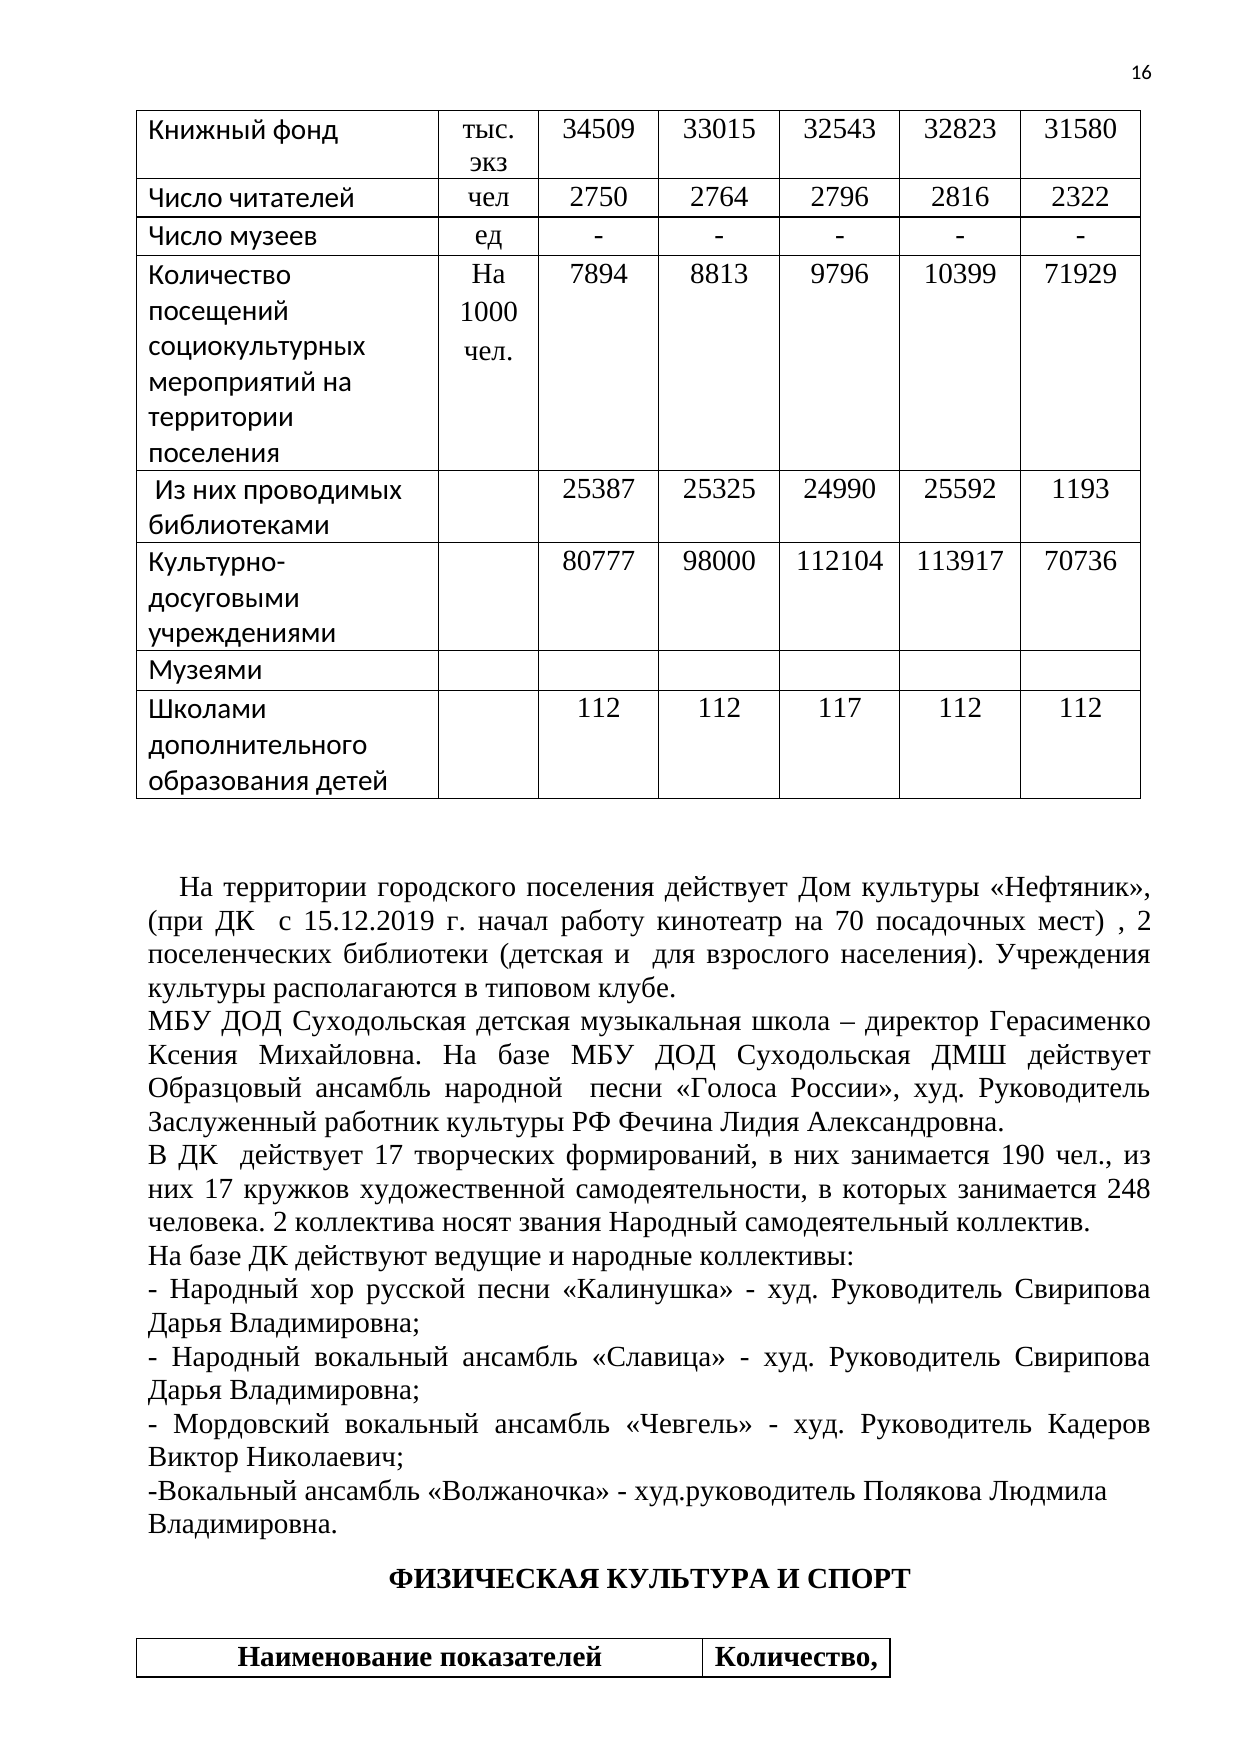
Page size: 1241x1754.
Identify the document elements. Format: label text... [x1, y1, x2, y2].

table_cell - [659, 218, 779, 255]
table_cell Музеями [137, 651, 438, 689]
table_cell 112 [659, 691, 779, 797]
table_cell [1021, 651, 1140, 689]
table_cell 80777 [539, 543, 658, 650]
table_cell [539, 651, 658, 689]
table_cell [439, 651, 538, 689]
table_cell 70736 [1021, 543, 1140, 650]
table_cell [659, 651, 779, 689]
table_cell [439, 543, 538, 650]
table_cell [439, 691, 538, 797]
text - Народный вокальный ансамбль «Славица» - худ. Руководитель Свирипова Дарья Владимировна; [148, 1339, 1152, 1406]
table_header Количество, ед. [703, 1639, 889, 1676]
table_cell Культурно-досуговыми учреждениями [137, 543, 438, 650]
table_cell Число музеев [137, 218, 438, 255]
table_cell 1193 [1021, 471, 1140, 542]
table_cell 71929 [1021, 256, 1140, 470]
table_cell 112 [539, 691, 658, 797]
table_cell На 1000 чел. [439, 256, 538, 470]
table_cell 32823 [900, 111, 1020, 178]
table_cell 32543 [780, 111, 899, 178]
table_cell тыс. экз [439, 111, 538, 178]
table_cell 98000 [659, 543, 779, 650]
table_cell - [1021, 218, 1140, 255]
text На территории городского поселения действует Дом культуры «Нефтяник», (при ДК с 15.12.2019 г. начал работу кинотеатр на 70 посадочных мест) , 2 поселенческих библиотеки (детская и для взрослого населения). Учреждения культуры располагаются в типовом клубе. [148, 869, 1152, 1003]
table_cell Книжный фонд [137, 111, 438, 178]
table_cell [900, 651, 1020, 689]
table_cell 112 [1021, 691, 1140, 797]
table_cell 25592 [900, 471, 1020, 542]
table_cell 2796 [780, 179, 899, 216]
table_cell ед [439, 218, 538, 255]
table_cell [439, 471, 538, 542]
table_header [137, 1639, 702, 1676]
table_cell чел [439, 179, 538, 216]
text МБУ ДОД Суходольская детская музыкальная школа – директор Герасименко Ксения Михайловна. На базе МБУ ДОД Суходольская ДМШ действует Образцовый ансамбль народной песни «Голоса России», худ. Руководитель Заслуженный работник культуры РФ Фечина Лидия Александровна. [148, 1003, 1152, 1137]
table_cell [780, 651, 899, 689]
text -Вокальный ансамбль «Волжаночка» - худ.руководитель Полякова Людмила Владимировна. [148, 1473, 1152, 1540]
table_cell 112104 [780, 543, 899, 650]
table_cell Школами дополнительного образования детей [137, 691, 438, 797]
table_cell 2816 [900, 179, 1020, 216]
text ФИЗИЧЕСКАЯ КУЛЬТУРА И СПОРТ [148, 1561, 1152, 1594]
table_cell 24990 [780, 471, 899, 542]
text - Мордовский вокальный ансамбль «Чевгель» - худ. Руководитель Кадеров Виктор Николаевич; [148, 1406, 1152, 1473]
text На базе ДК действуют ведущие и народные коллективы: [148, 1238, 1152, 1272]
table_cell 117 [780, 691, 899, 797]
table_cell - [539, 218, 658, 255]
table_cell 7894 [539, 256, 658, 470]
table_cell - [900, 218, 1020, 255]
text - Народный хор русской песни «Калинушка» - худ. Руководитель Свирипова Дарья Владимировна; [148, 1272, 1152, 1339]
table_cell 8813 [659, 256, 779, 470]
table_cell 25387 [539, 471, 658, 542]
table_cell 34509 [539, 111, 658, 178]
table_cell 31580 [1021, 111, 1140, 178]
table_cell - [780, 218, 899, 255]
table_cell 9796 [780, 256, 899, 470]
table_cell 33015 [659, 111, 779, 178]
table_cell 2764 [659, 179, 779, 216]
table_cell Число читателей [137, 179, 438, 216]
table_cell 2750 [539, 179, 658, 216]
table_cell 10399 [900, 256, 1020, 470]
table_cell Количество посещений социокультурных мероприятий на территории поселения [137, 256, 438, 470]
table_cell 112 [900, 691, 1020, 797]
table_cell 25325 [659, 471, 779, 542]
text В ДК действует 17 творческих формирований, в них занимается 190 чел., из них 17 кружков художественной самодеятельности, в которых занимается 248 человека. 2 коллектива носят звания Народный самодеятельный коллектив. [148, 1137, 1152, 1238]
table_cell 2322 [1021, 179, 1140, 216]
table_cell 113917 [900, 543, 1020, 650]
table_cell Из них проводимых библиотеками [137, 471, 438, 542]
